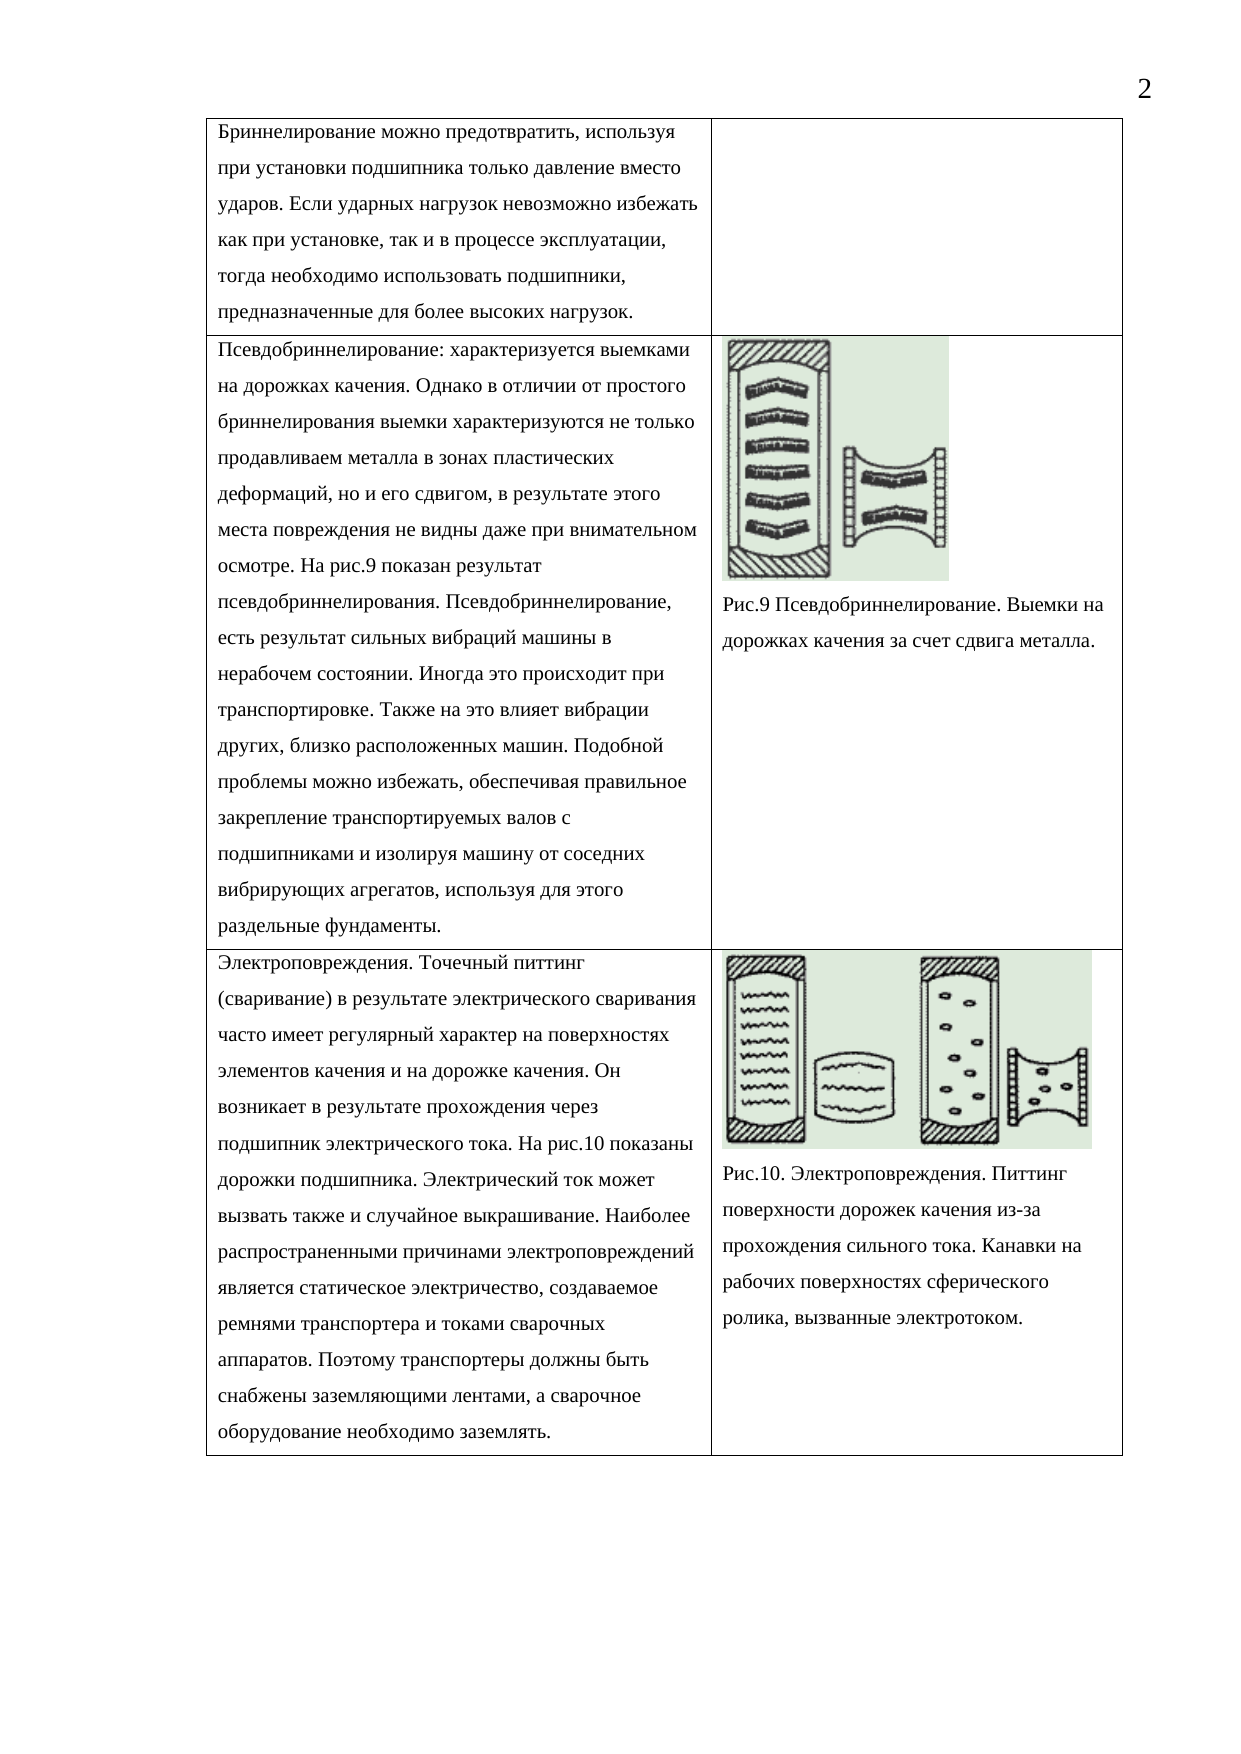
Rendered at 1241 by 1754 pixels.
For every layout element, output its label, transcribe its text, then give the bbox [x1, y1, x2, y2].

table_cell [207, 119, 711, 335]
picture [722, 336, 949, 581]
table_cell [712, 119, 1122, 335]
table_cell Рис.10. Электроповреждения. Питтинг поверхности дорожек качения из-за прохождения сильного тока. Канавки на рабочих поверхностях сферического ролика, вызванные электротоком. [712, 950, 1122, 1455]
picture [722, 950, 1092, 1149]
table_cell Псевдобриннелирование: характеризуется выемками на дорожках качения. Однако в отличии от простого бриннелирования выемки характеризуются не только продавливаем металла в зонах пластических деформаций, но и его сдвигом, в результате этого места повреждения не видны даже при внимательном осмотре. На рис.9 показан результат псевдобриннелирования. Псевдобриннелирование, есть результат сильных вибраций машины в нерабочем состоянии. Иногда это происходит при транспортировке. Также на это влияет вибрации других, близко расположенных машин. Подобной проблемы можно избежать, обеспечивая правильное закрепление транспортируемых валов с подшипниками и изолируя машину от соседних вибрирующих агрегатов, используя для этого раздельные фундаменты. [207, 336, 711, 949]
table_cell Рис.9 Псевдобриннелирование. Выемки на дорожках качения за счет сдвига металла. [712, 336, 1122, 949]
table_cell Электроповреждения. Точечный питтинг (сваривание) в результате электрического сваривания часто имеет регулярный характер на поверхностях элементов качения и на дорожке качения. Он возникает в результате прохождения через подшипник электрического тока. На рис.10 показаны дорожки подшипника. Электрический ток может вызвать также и случайное выкрашивание. Наиболее распространенными причинами электроповреждений является статическое электричество, создаваемое ремнями транспортера и токами сварочных аппаратов. Поэтому транспортеры должны быть снабжены заземляющими лентами, а сварочное оборудование необходимо заземлять. [207, 950, 711, 1455]
